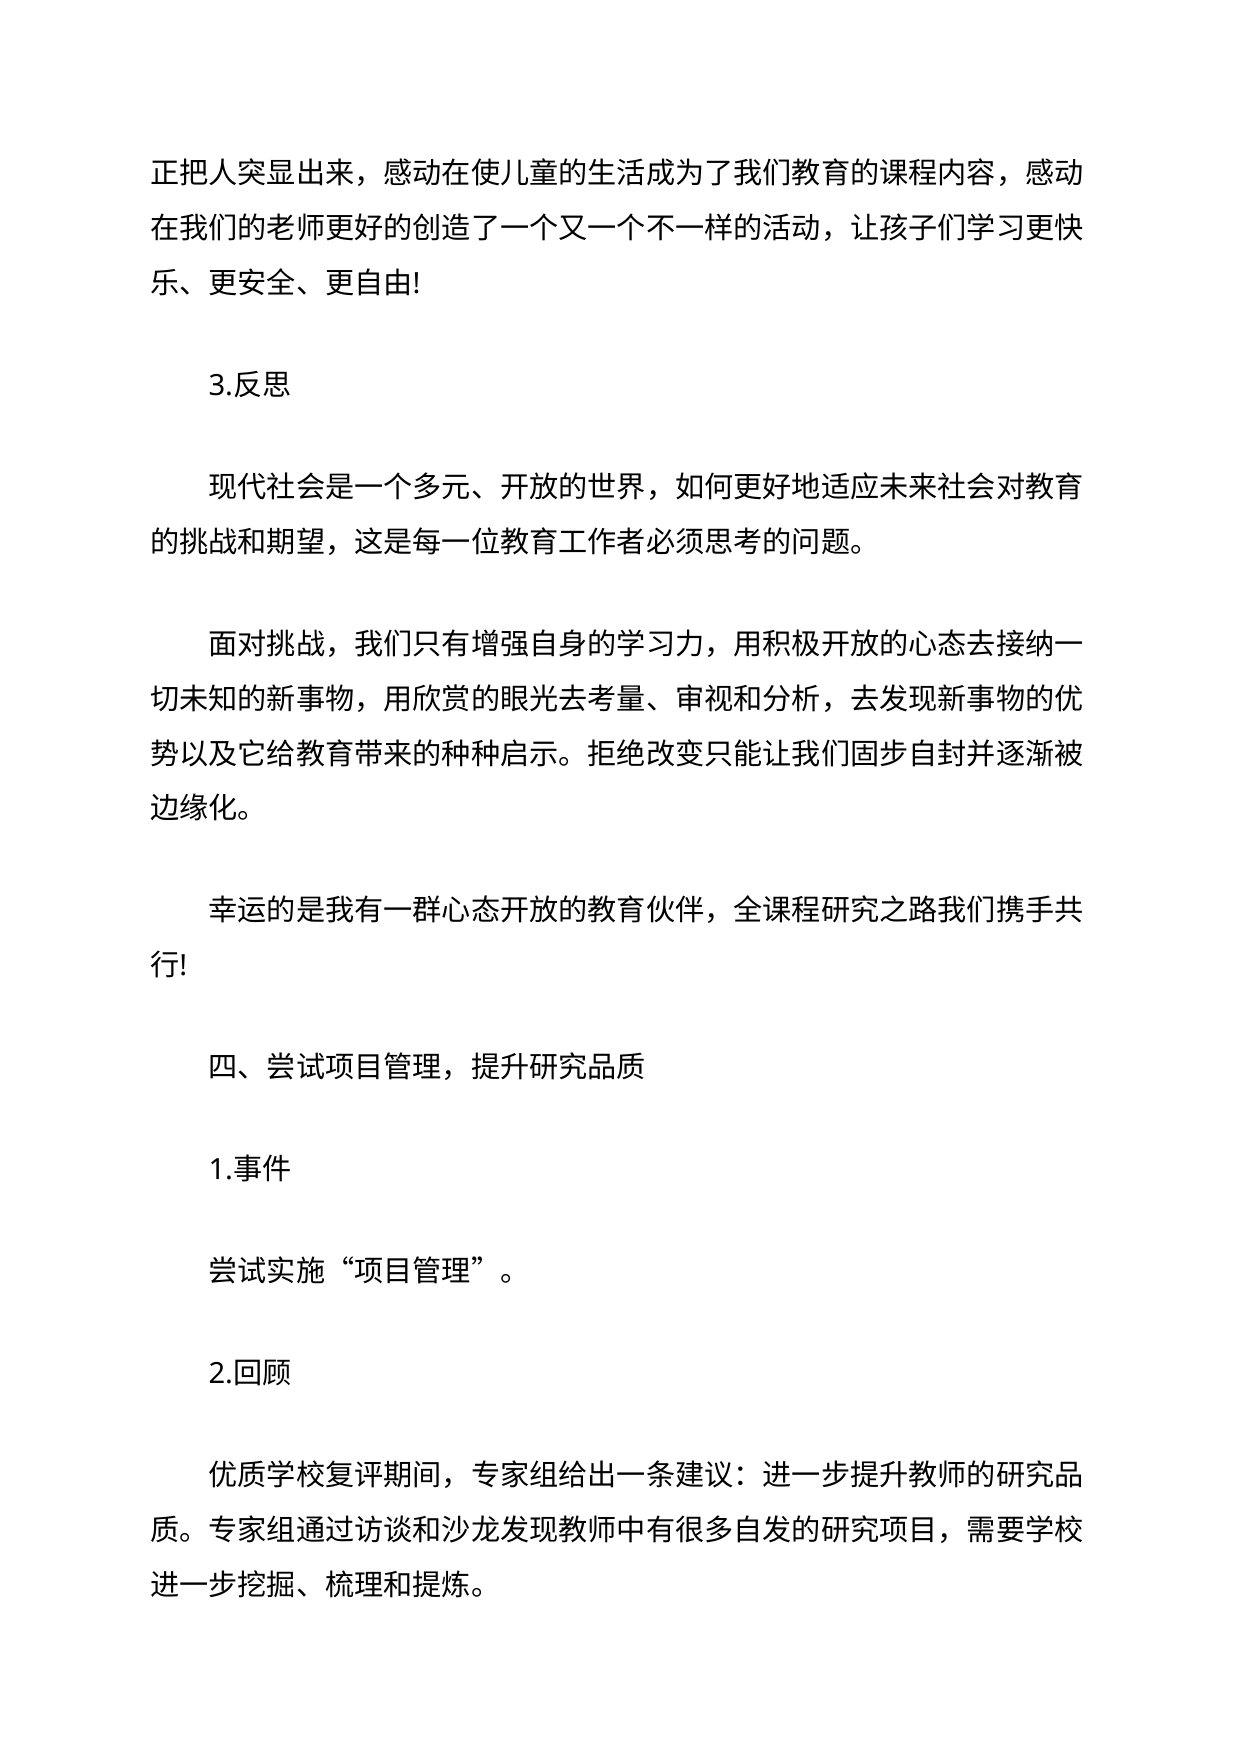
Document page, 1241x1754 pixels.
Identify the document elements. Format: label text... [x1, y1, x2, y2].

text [150, 150, 1090, 302]
text 尝试实施“项目管理”。 [150, 1247, 1090, 1290]
text 1.事件 [150, 1146, 1090, 1188]
text 面对挑战，我们只有增强自身的学习力，用积极开放的心态去接纳一切未知的新事物，用欣赏的眼光去考量、审视和分析，去发现新事物的优势以及它给教育带来的种种启示。拒绝改变只能让我们固步自封并逐渐被边缘化。 [150, 620, 1090, 827]
text 优质学校复评期间，专家组给出一条建议：进一步提升教师的研究品质。专家组通过访谈和沙龙发现教师中有很多自发的研究项目，需要学校进一步挖掘、梳理和提炼。 [150, 1451, 1090, 1603]
text 现代社会是一个多元、开放的世界，如何更好地适应未来社会对教育的挑战和期望，这是每一位教育工作者必须思考的问题。 [150, 464, 1090, 561]
text 2.回顾 [150, 1349, 1090, 1392]
text 幸运的是我有一群心态开放的教育伙伴，全课程研究之路我们携手共行! [150, 887, 1090, 984]
text 四、尝试项目管理，提升研究品质 [150, 1044, 1090, 1086]
text 3.反思 [150, 362, 1090, 404]
